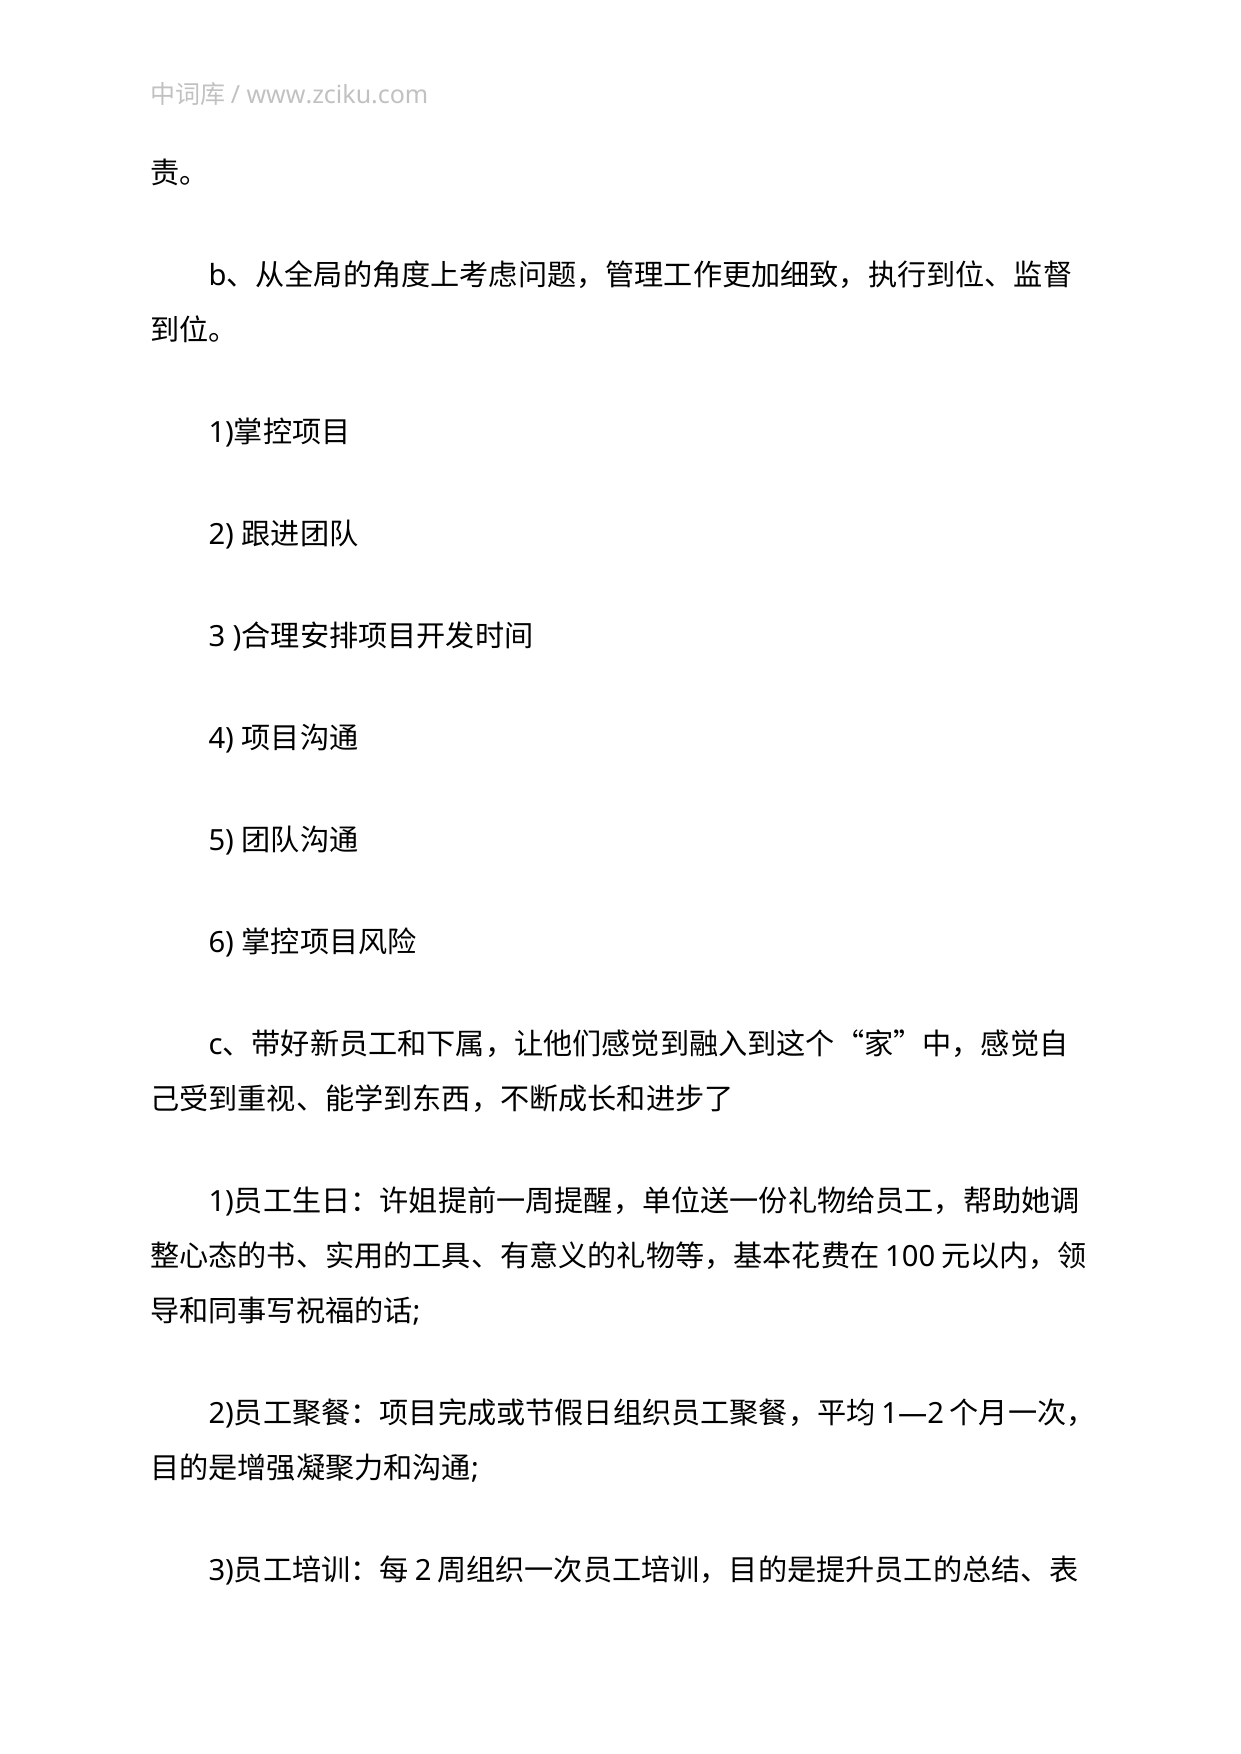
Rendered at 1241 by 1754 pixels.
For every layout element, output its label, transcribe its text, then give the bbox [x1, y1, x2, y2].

text 1)员工生日：许姐提前一周提醒，单位送一份礼物给员工，帮助她调整心态的书、实用的工具、有意义的礼物等，基本花费在100元以内，领导和同事写祝福的话; [150, 1177, 1090, 1329]
text 3 )合理安排项目开发时间 [150, 612, 1090, 655]
text b、从全局的角度上考虑问题，管理工作更加细致，执行到位、监督到位。 [150, 252, 1090, 349]
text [150, 150, 1090, 192]
text 1)掌控项目 [150, 408, 1090, 451]
text c、带好新员工和下属，让他们感觉到融入到这个“家”中，感觉自己受到重视、能学到东西，不断成长和进步了 [150, 1020, 1090, 1118]
text 2) 跟进团队 [150, 511, 1090, 553]
text 4) 项目沟通 [150, 714, 1090, 757]
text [150, 1546, 1090, 1588]
text 6) 掌控项目风险 [150, 918, 1090, 961]
text 5) 团队沟通 [150, 816, 1090, 859]
text 2)员工聚餐：项目完成或节假日组织员工聚餐，平均1—2个月一次，目的是增强凝聚力和沟通; [150, 1389, 1090, 1487]
